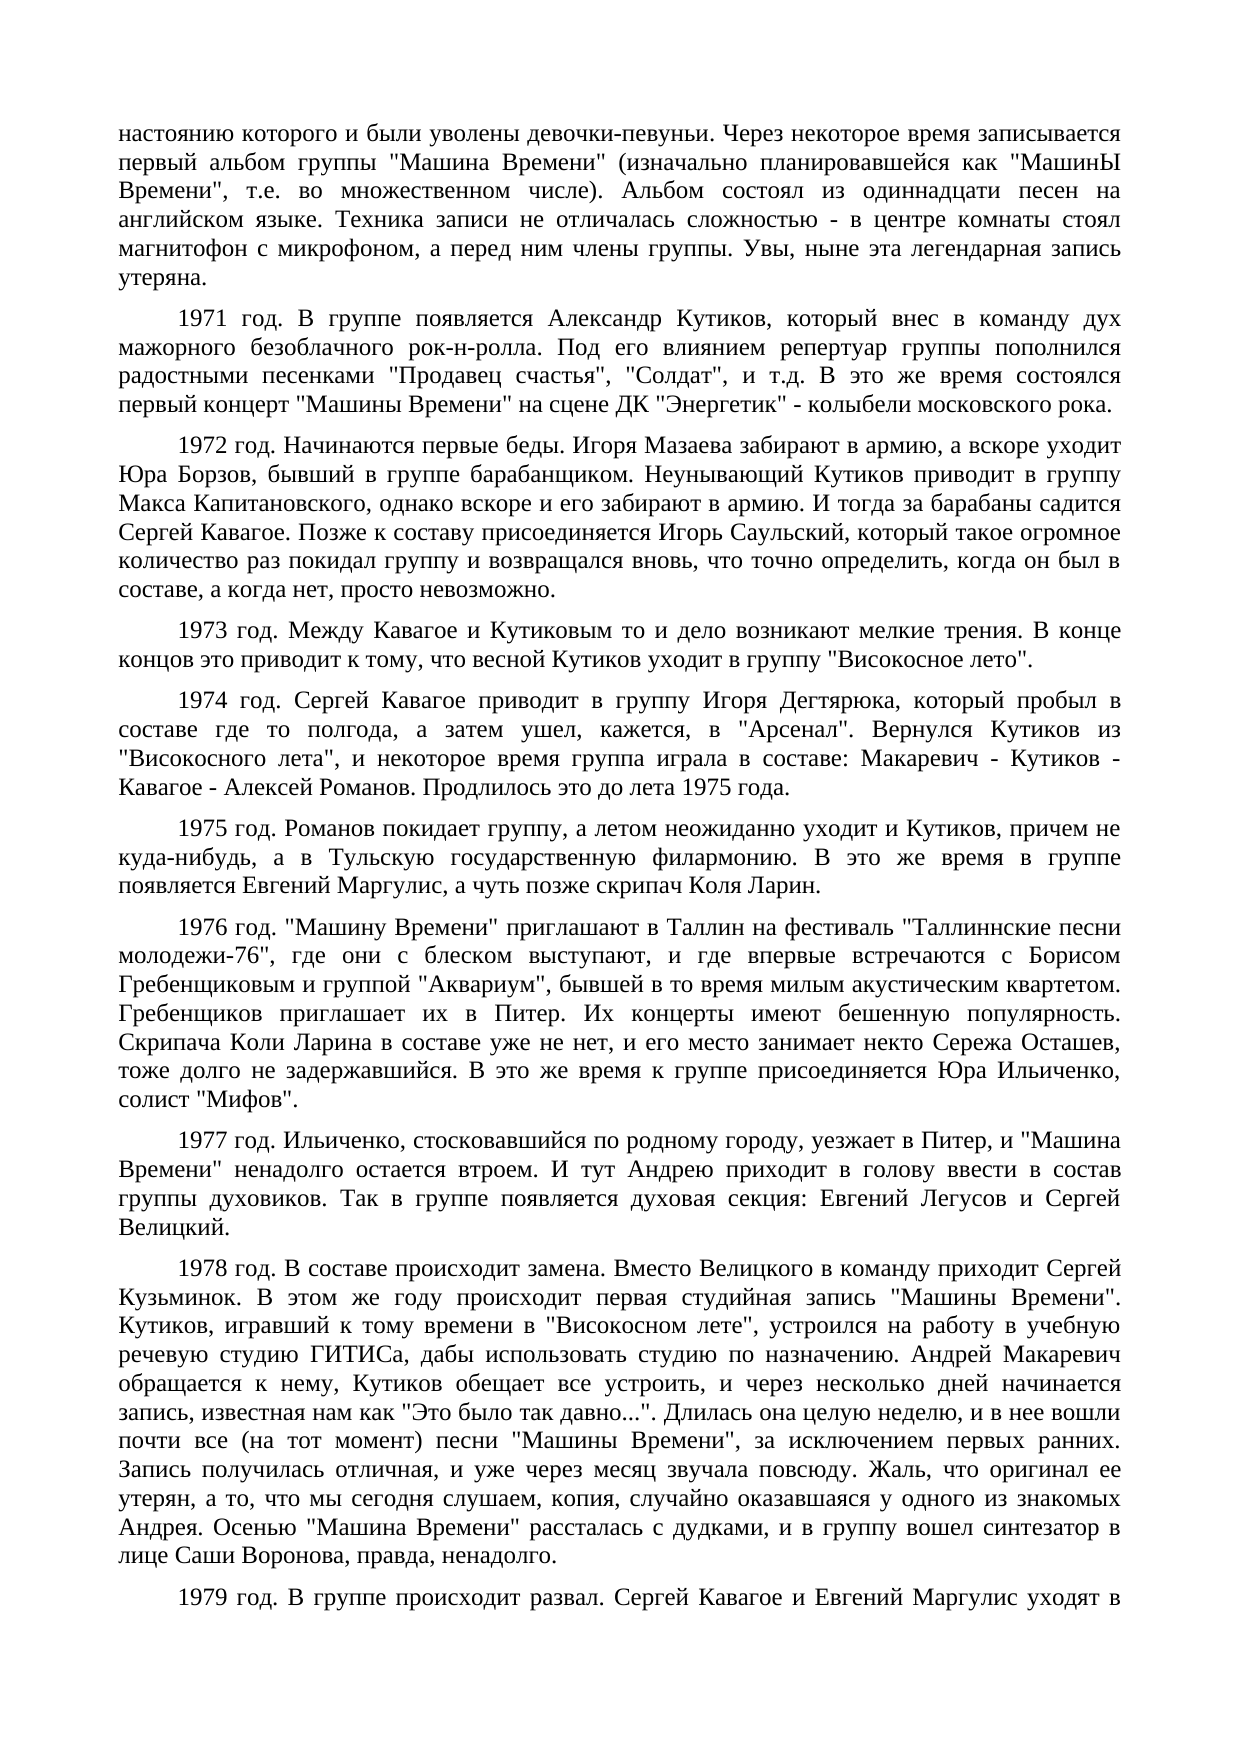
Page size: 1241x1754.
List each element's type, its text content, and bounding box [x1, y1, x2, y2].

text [118, 118, 1122, 291]
text 1973 год. Между Кавагое и Кутиковым то и дело возникают мелкие трения. В конце концов это приводит к тому, что весной Кутиков уходит в группу "Високосное лето". [118, 616, 1122, 673]
text 1974 год. Сергей Кавагое приводит в группу Игоря Дегтярюка, который пробыл в составе где то полгода, а затем ушел, кажется, в "Арсенал". Вернулся Кутиков из "Високосного лета", и некоторое время группа играла в составе: Макаревич - Кутиков - Кавагое - Алексей Романов. Продлилось это до лета 1975 года. [118, 686, 1122, 801]
text 1972 год. Начинаются первые беды. Игоря Мазаева забирают в армию, а вскоре уходит Юра Борзов, бывший в группе барабанщиком. Неунывающий Кутиков приводит в группу Макса Капитановского, однако вскоре и его забирают в армию. И тогда за барабаны садится Сергей Кавагое. Позже к составу присоединяется Игорь Саульский, который такое огромное количество раз покидал группу и возвращался вновь, что точно определить, когда он был в составе, а когда нет, просто невозможно. [118, 431, 1122, 603]
text 1975 год. Романов покидает группу, а летом неожиданно уходит и Кутиков, причем не куда-нибудь, а в Тульскую государственную филармонию. В это же время в группе появляется Евгений Маргулис, а чуть позже скрипач Коля Ларин. [118, 813, 1122, 899]
text 1971 год. В группе появляется Александр Кутиков, который внес в команду дух мажорного безоблачного рок-н-ролла. Под его влиянием репертуар группы пополнился радостными песенками "Продавец счастья", "Солдат", и т.д. В это же время состоялся первый концерт "Машины Времени" на сцене ДК "Энергетик" - колыбели московского рока. [118, 303, 1122, 418]
text 1978 год. В составе происходит замена. Вместо Велицкого в команду приходит Сергей Кузьминок. В этом же году происходит первая студийная запись "Машины Времени". Кутиков, игравший к тому времени в "Високосном лете", устроился на работу в учебную речевую студию ГИТИСа, дабы использовать студию по назначению. Андрей Макаревич обращается к нему, Кутиков обещает все устроить, и через несколько дней начинается запись, известная нам как "Это было так давно...". Длилась она целую неделю, и в нее вошли почти все (на тот момент) песни "Машины Времени", за исключением первых ранних. Запись получилась отличная, и уже через месяц звучала повсюду. Жаль, что оригинал ее утерян, а то, что мы сегодня слушаем, копия, случайно оказавшаяся у одного из знакомых Андрея. Осенью "Машина Времени" рассталась с дудками, и в группу вошел синтезатор в лице Саши Воронова, правда, ненадолго. [118, 1253, 1122, 1569]
text 1977 год. Ильиченко, стосковавшийся по родному городу, уезжает в Питер, и "Машина Времени" ненадолго остается втроем. И тут Андрею приходит в голову ввести в состав группы духовиков. Так в группе появляется духовая секция: Евгений Легусов и Сергей Велицкий. [118, 1126, 1122, 1241]
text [118, 1582, 1122, 1611]
text 1976 год. "Машину Времени" приглашают в Таллин на фестиваль "Таллиннские песни молодежи-76", где они с блеском выступают, и где впервые встречаются с Борисом Гребенщиковым и группой "Аквариум", бывшей в то время милым акустическим квартетом. Гребенщиков приглашает их в Питер. Их концерты имеют бешенную популярность. Скрипача Коли Ларина в составе уже не нет, и его место занимает некто Сережа Осташев, тоже долго не задержавшийся. В это же время к группе присоединяется Юра Ильиченко, солист "Мифов". [118, 912, 1122, 1113]
